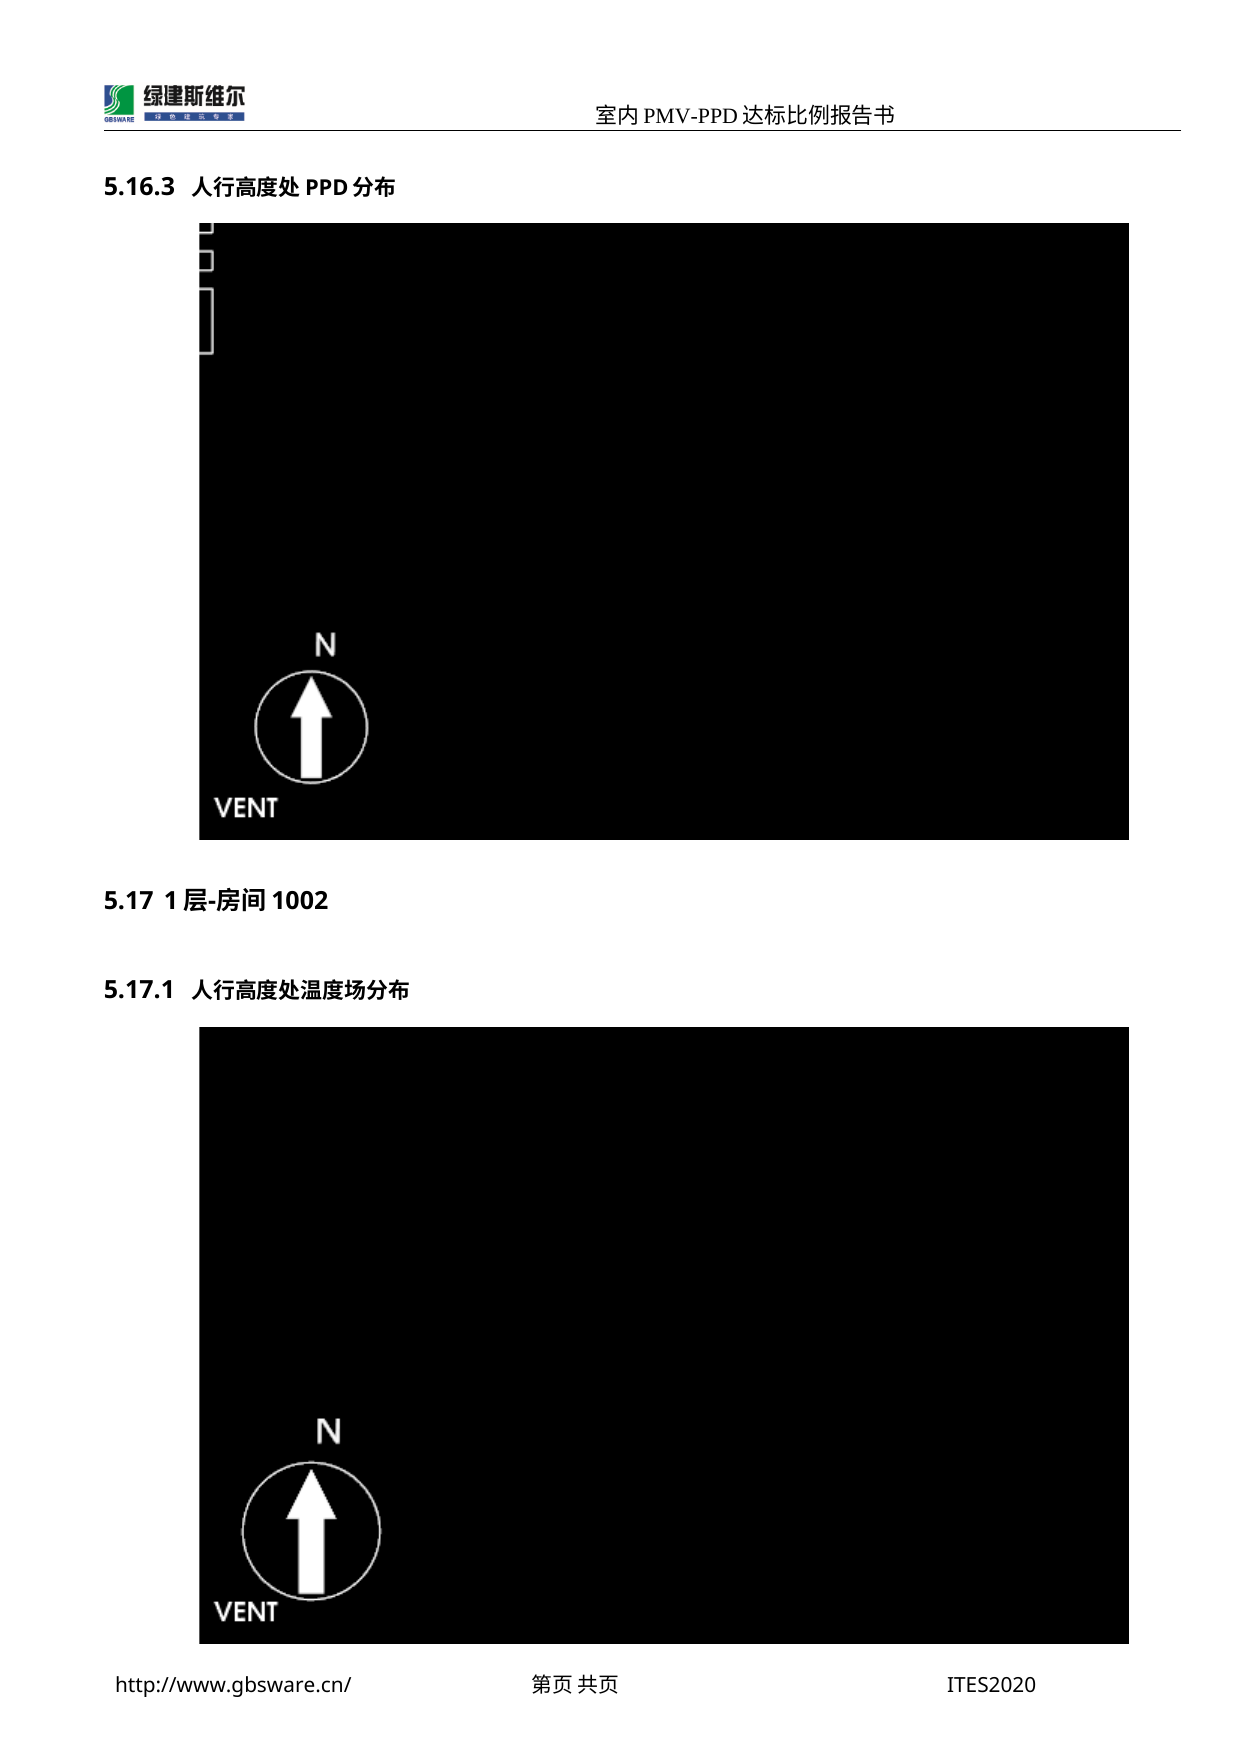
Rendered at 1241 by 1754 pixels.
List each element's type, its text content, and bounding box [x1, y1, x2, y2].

picture [103, 82, 246, 124]
subtitle 人行高度处温度场分布 [103, 956, 1181, 1021]
picture [199, 223, 1129, 840]
subtitle 1层-房间1002 [103, 866, 1181, 931]
picture [199, 1027, 1129, 1644]
subtitle 人行高度处PPD分布 [103, 153, 1181, 218]
